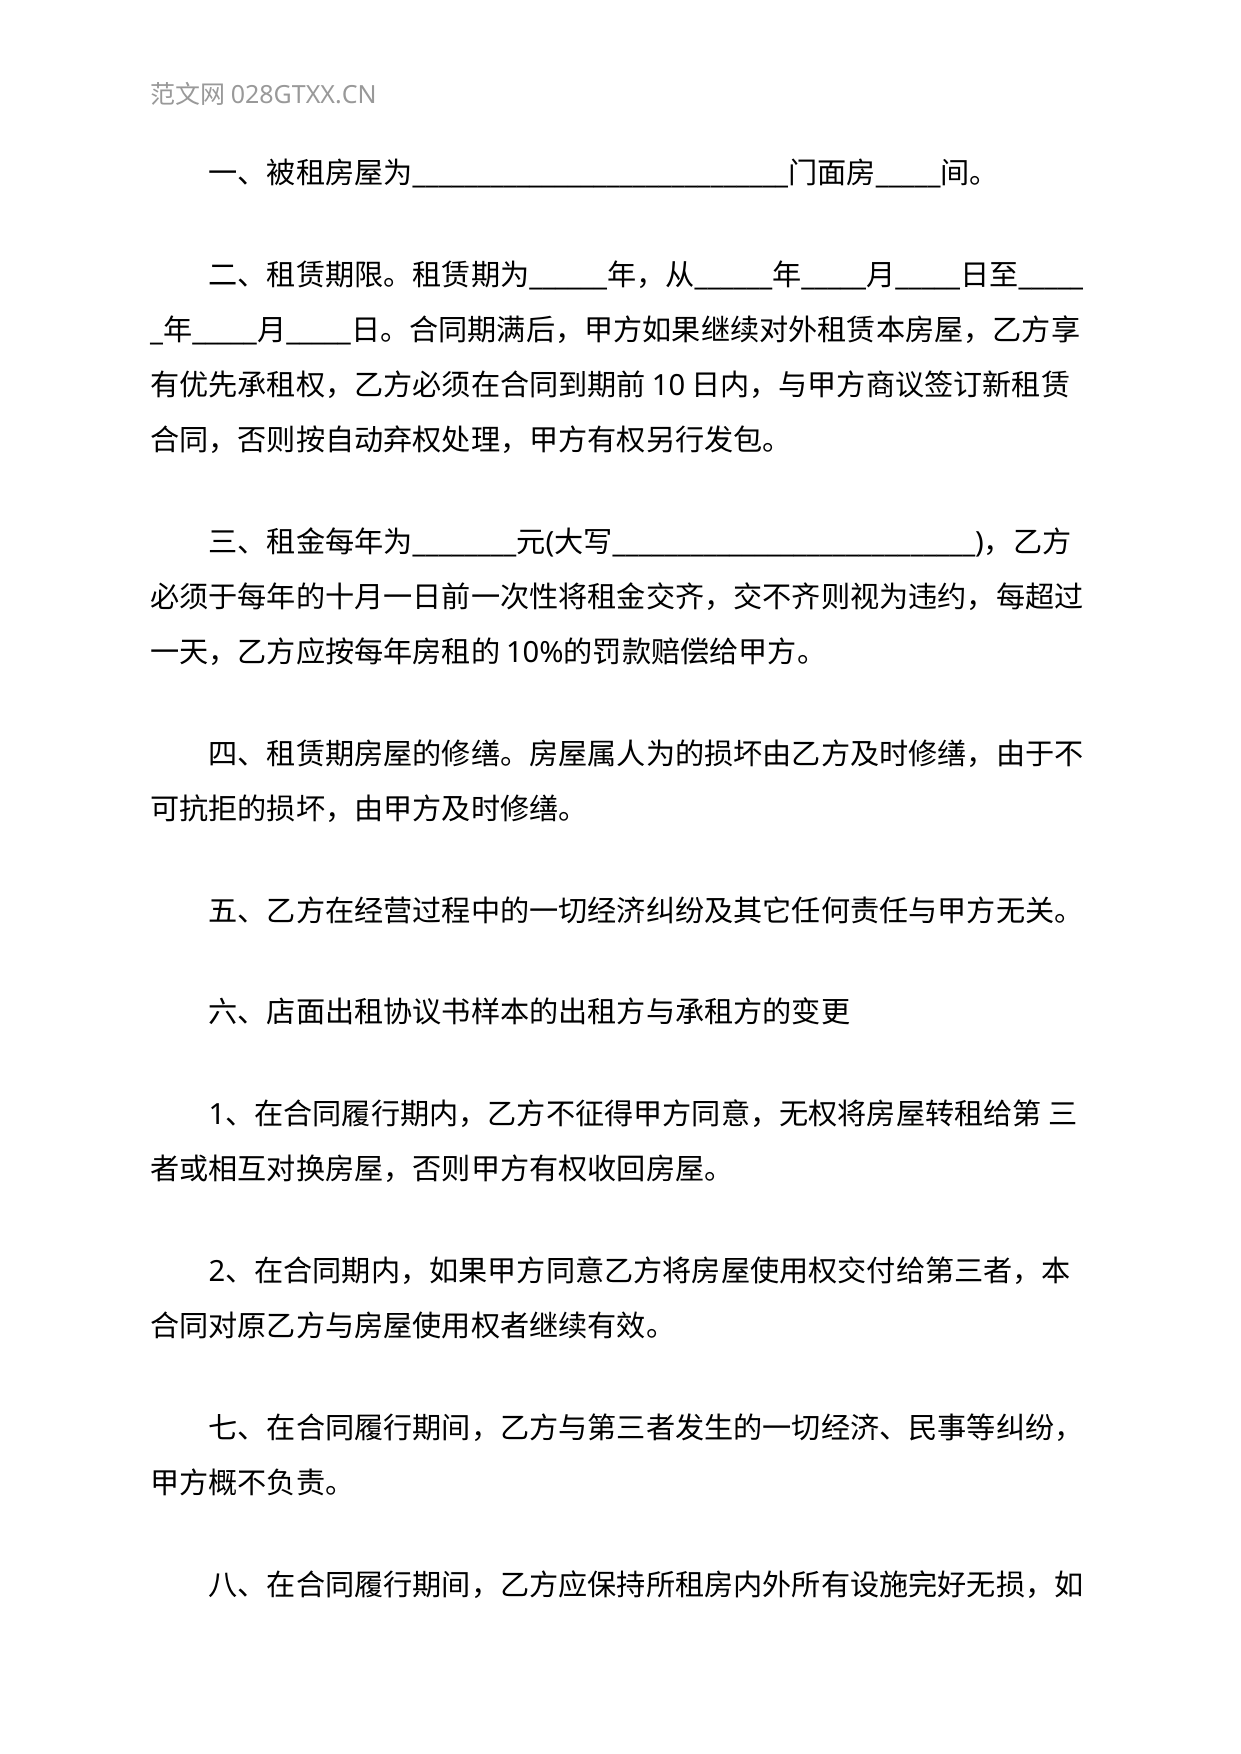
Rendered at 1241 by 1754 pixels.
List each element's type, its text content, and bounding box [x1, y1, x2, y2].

text 四、租赁期房屋的修缮。房屋属人为的损坏由乙方及时修缮，由于不可抗拒的损坏，由甲方及时修缮。 [150, 731, 1090, 828]
text 五、乙方在经营过程中的一切经济纠纷及其它任何责任与甲方无关。 [150, 887, 1090, 929]
text 1、在合同履行期内，乙方不征得甲方同意，无权将房屋转租给第 三者或相互对换房屋，否则甲方有权收回房屋。 [150, 1091, 1090, 1188]
text 一、被租房屋为_____________________________门面房_____间。 [150, 150, 1090, 192]
text 六、店面出租协议书样本的出租方与承租方的变更 [150, 989, 1090, 1031]
text 七、在合同履行期间，乙方与第三者发生的一切经济、民事等纠纷，甲方概不负责。 [150, 1404, 1090, 1502]
text 2、在合同期内，如果甲方同意乙方将房屋使用权交付给第三者，本合同对原乙方与房屋使用权者继续有效。 [150, 1248, 1090, 1345]
text 二、租赁期限。租赁期为______年，从______年_____月_____日至______年_____月_____日。合同期满后，甲方如果继续对外租赁本房屋，乙方享有优先承租权，乙方必须在合同到期前10日内，与甲方商议签订新租赁合同，否则按自动弃权处理，甲方有权另行发包。 [150, 252, 1090, 459]
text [150, 1561, 1090, 1603]
text 三、租金每年为________元(大写____________________________)，乙方必须于每年的十月一日前一次性将租金交齐，交不齐则视为违约，每超过一天，乙方应按每年房租的10%的罚款赔偿给甲方。 [150, 519, 1090, 671]
